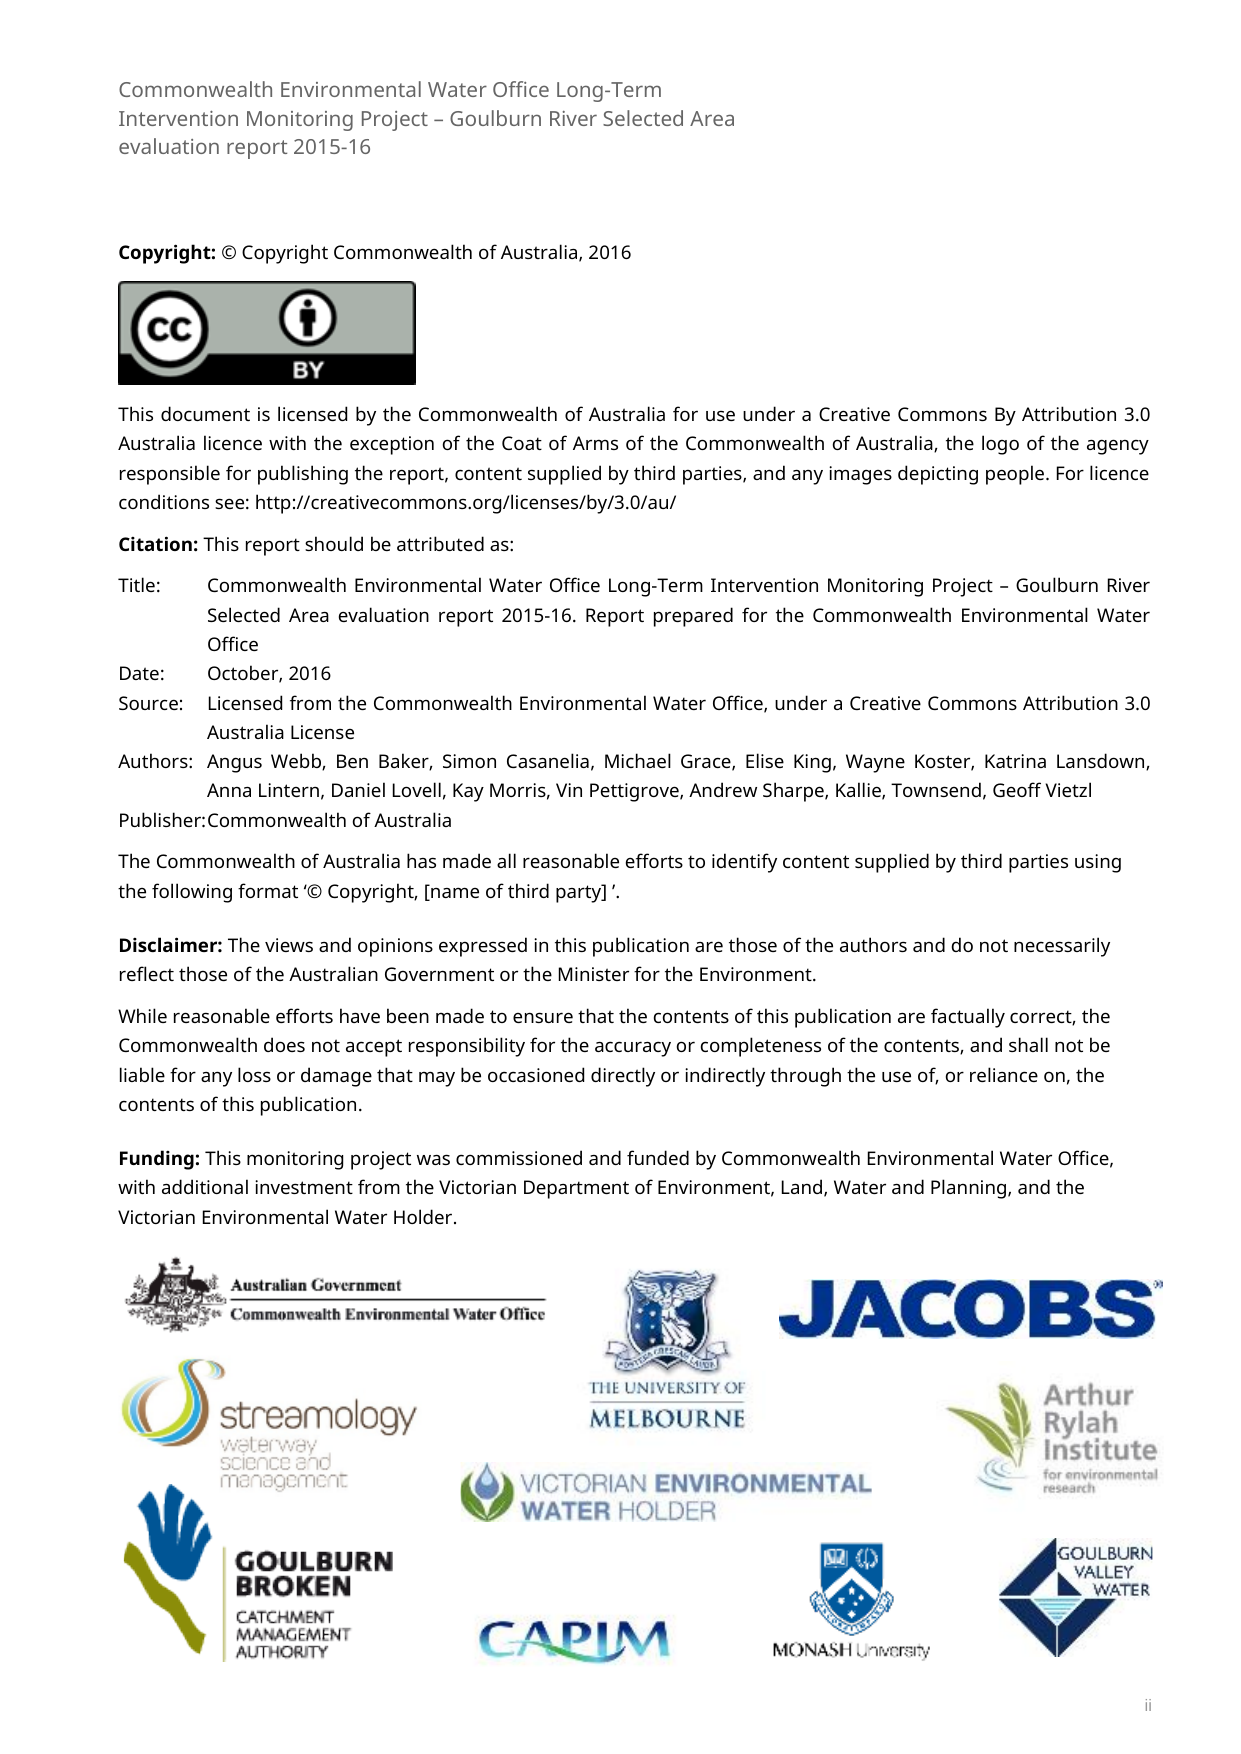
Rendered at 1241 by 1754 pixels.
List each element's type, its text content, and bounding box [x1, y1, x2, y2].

picture [565, 1244, 772, 1452]
text This document is licensed by the Commonwealth of Australia for use under a Creative Commons By Attribution 3.0 Australia licence with the exception of the Coat of Arms of the Commonwealth of Australia, the logo of the agency responsible for publishing the report, content supplied by third parties, and any images depicting people. For licence conditions see: http://creativecommons.org/licenses/by/3.0/au/ [118, 401, 1152, 515]
picture [118, 281, 416, 385]
text Date: October, 2016 [118, 661, 1152, 686]
text Source: Licensed from the Commonwealth Environmental Water Office, under a Creative Commons Attribution 3.0 Australia License [118, 690, 1152, 745]
text Authors: Angus Webb, Ben Baker, Simon Casanelia, Michael Grace, Elise King, Wayne Koster, Katrina Lansdown, Anna Lintern, Daniel Lovell, Kay Morris, Vin Pettigrove, Andrew Sharpe, Kallie, Townsend, Geoff Vietzl [118, 748, 1152, 803]
text Title: Commonwealth Environmental Water Office Long-Term Intervention Monitoring Project – Goulburn River Selected Area evaluation report 2015-16. Report prepared for the Commonwealth Environmental Water Office [118, 573, 1152, 657]
picture [112, 1243, 555, 1344]
text While reasonable efforts have been made to ensure that the contents of this publication are factually correct, the Commonwealth does not accept responsibility for the accuracy or completeness of the contents, and shall not be liable for any loss or damage that may be occasioned directly or indirectly through the use of, or reliance on, the contents of this publication. [118, 1003, 1152, 1117]
text Funding: This monitoring project was commissioned and funded by Commonwealth Environmental Water Office, with additional investment from the Victorian Department of Environment, Land, Water and Planning, and the Victorian Environmental Water Holder. [118, 1145, 1152, 1229]
text Disclaimer: The views and opinions expressed in this publication are those of the authors and do not necessarily reflect those of the Australian Government or the Minister for the Environment. [118, 932, 1152, 987]
text Publisher: Commonwealth of Australia [118, 807, 1152, 832]
picture [113, 1350, 425, 1662]
picture [460, 1361, 1186, 1691]
text Citation: This report should be attributed as: [118, 531, 1152, 557]
text The Commonwealth of Australia has made all reasonable efforts to identify content supplied by third parties using the following format ‘© Copyright, [name of third party] ’. [118, 849, 1152, 903]
picture [998, 1538, 1153, 1657]
picture [450, 1565, 706, 1725]
picture [779, 1279, 1163, 1339]
text Copyright: © Copyright Commonwealth of Australia, 2016 [118, 240, 1152, 265]
